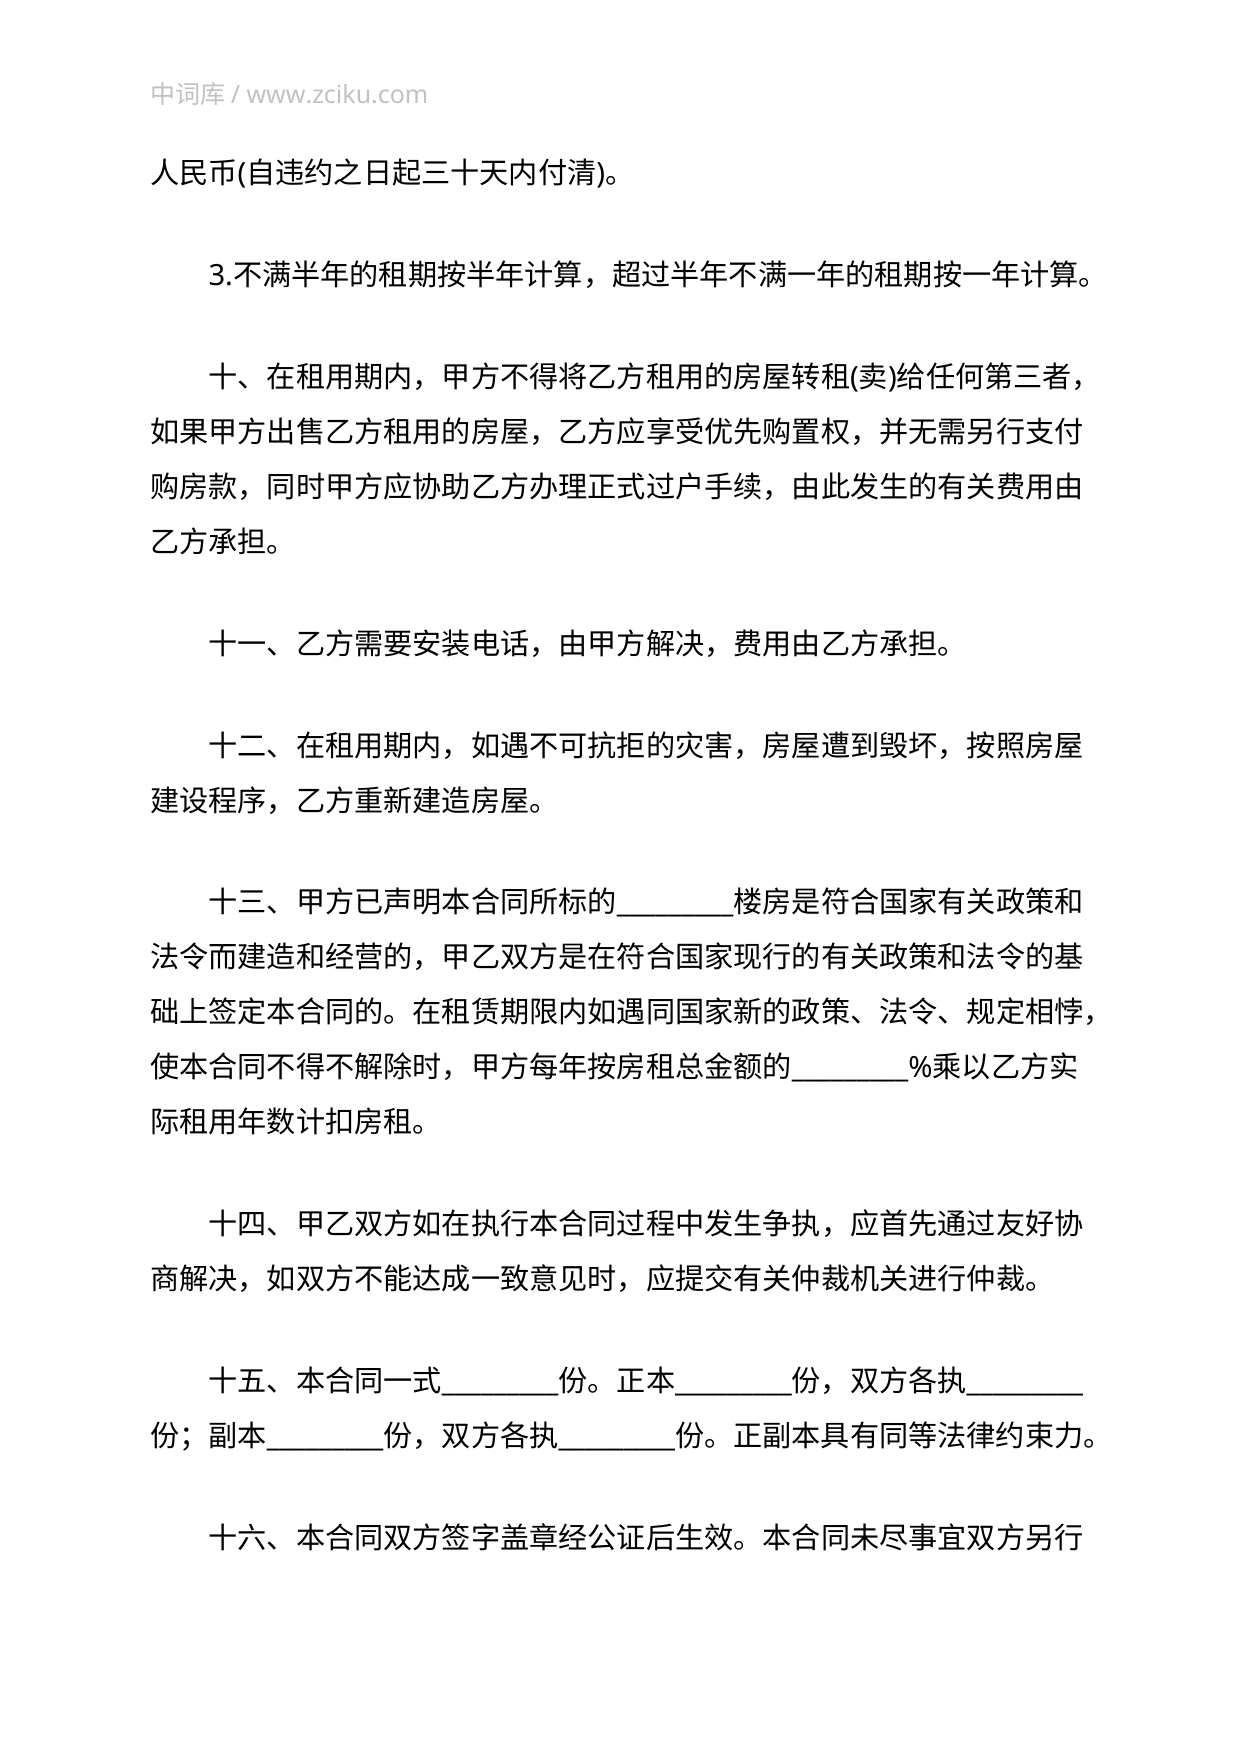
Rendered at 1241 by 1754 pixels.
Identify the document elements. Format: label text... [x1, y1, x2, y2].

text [150, 1514, 1090, 1556]
text 十二、在租用期内，如遇不可抗拒的灾害，房屋遭到毁坏，按照房屋建设程序，乙方重新建造房屋。 [150, 722, 1090, 819]
text 十四、甲乙双方如在执行本合同过程中发生争执，应首先通过友好协商解决，如双方不能达成一致意见时，应提交有关仲裁机关进行仲裁。 [150, 1201, 1090, 1298]
text 十一、乙方需要安装电话，由甲方解决，费用由乙方承担。 [150, 621, 1090, 663]
text 十、在租用期内，甲方不得将乙方租用的房屋转租(卖)给任何第三者，如果甲方出售乙方租用的房屋，乙方应享受优先购置权，并无需另行支付购房款，同时甲方应协助乙方办理正式过户手续，由此发生的有关费用由乙方承担。 [150, 354, 1090, 561]
text 3.不满半年的租期按半年计算，超过半年不满一年的租期按一年计算。 [150, 252, 1090, 294]
text 十三、甲方已声明本合同所标的_________楼房是符合国家有关政策和法令而建造和经营的，甲乙双方是在符合国家现行的有关政策和法令的基础上签定本合同的。在租赁期限内如遇同国家新的政策、法令、规定相悖，使本合同不得不解除时，甲方每年按房租总金额的_________%乘以乙方实际租用年数计扣房租。 [150, 879, 1090, 1141]
text 十五、本合同一式_________份。正本_________份，双方各执_________份；副本_________份，双方各执_________份。正副本具有同等法律约束力。 [150, 1357, 1090, 1454]
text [150, 150, 1090, 192]
